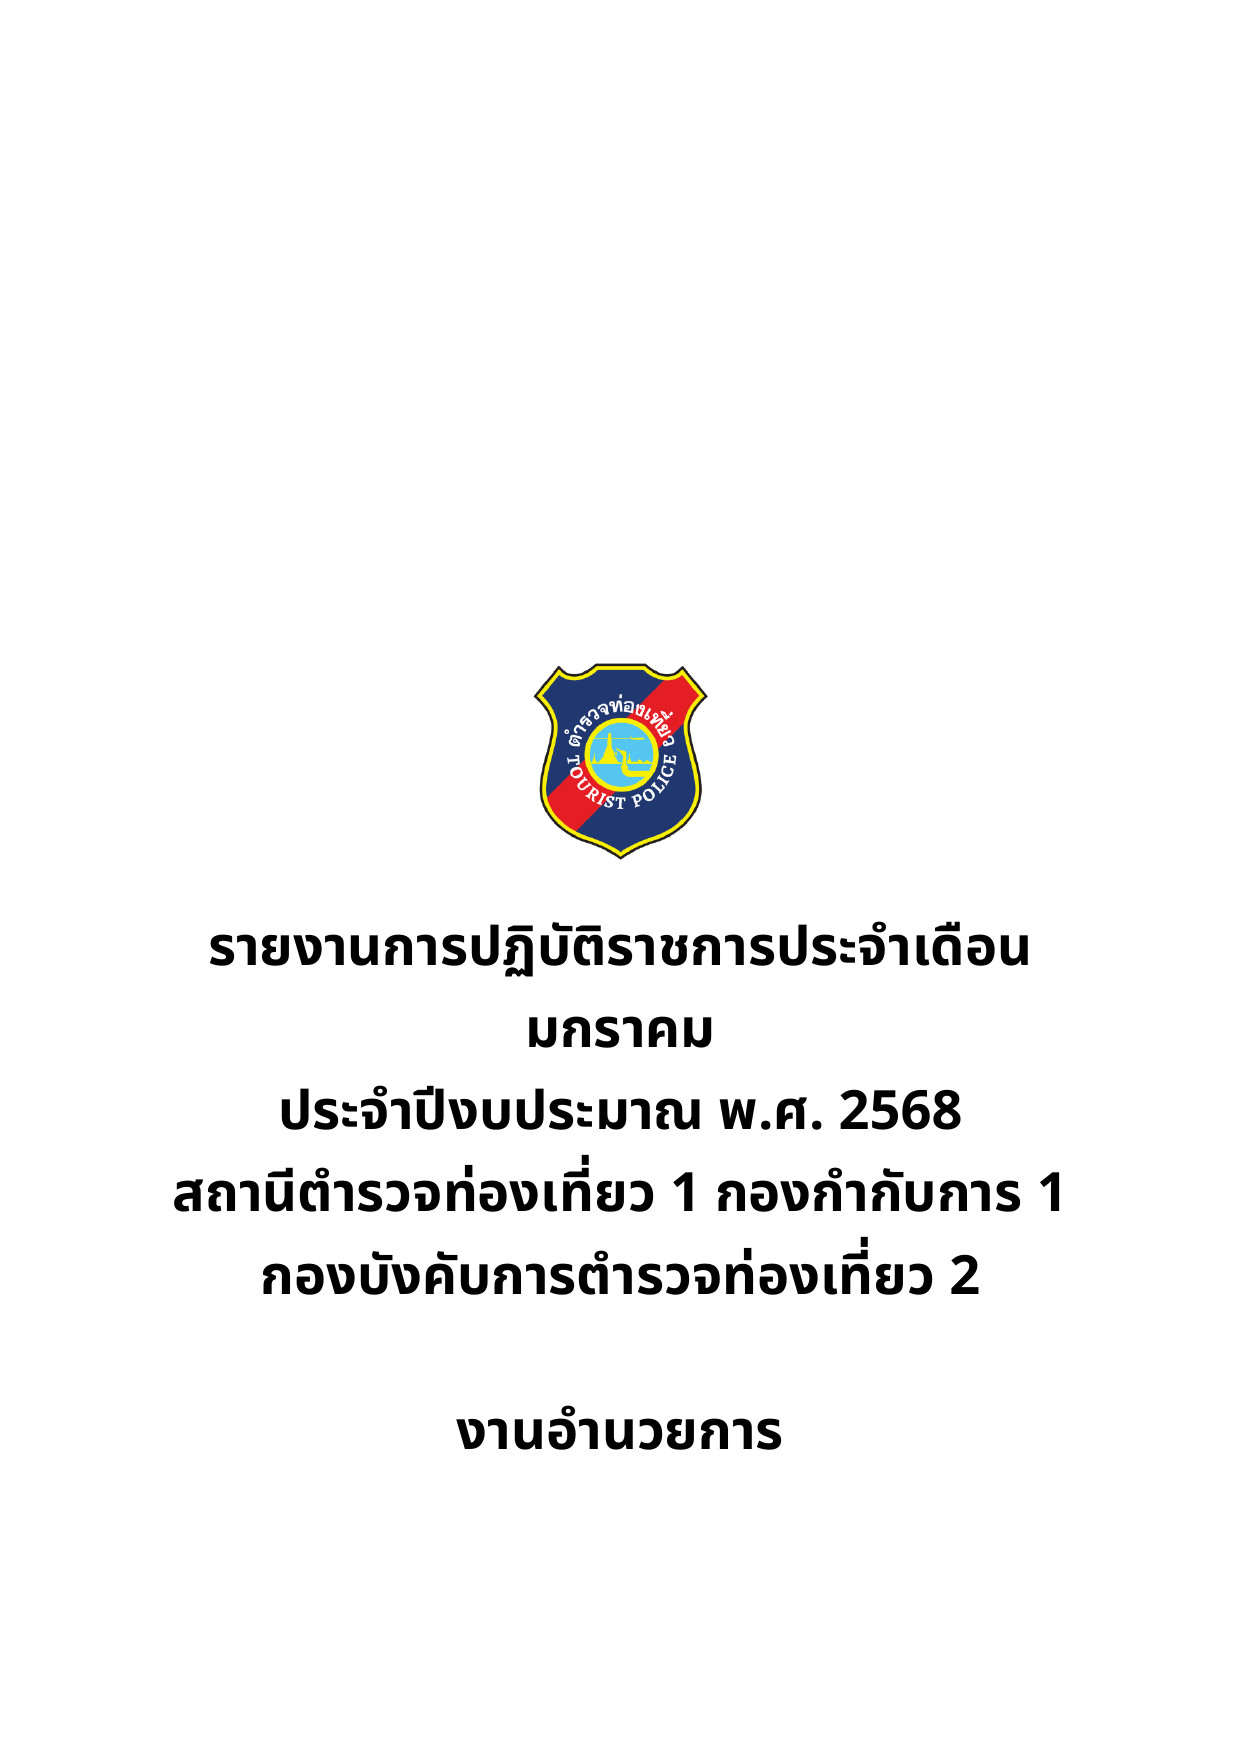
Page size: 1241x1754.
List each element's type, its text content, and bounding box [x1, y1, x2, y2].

picture [530, 660, 711, 863]
text งานอำนวยการ [150, 1392, 1090, 1474]
text รายงานการปฏิบัติราชการประจำเดือนมกราคม [150, 908, 1090, 1072]
text กองบังคับการตำรวจท่องเที่ยว 2 [150, 1236, 1090, 1318]
text ประจำปีงบประมาณ พ.ศ. 2568 [150, 1072, 1090, 1154]
text สถานีตำรวจท่องเที่ยว 1 กองกำกับการ 1 [150, 1154, 1090, 1236]
